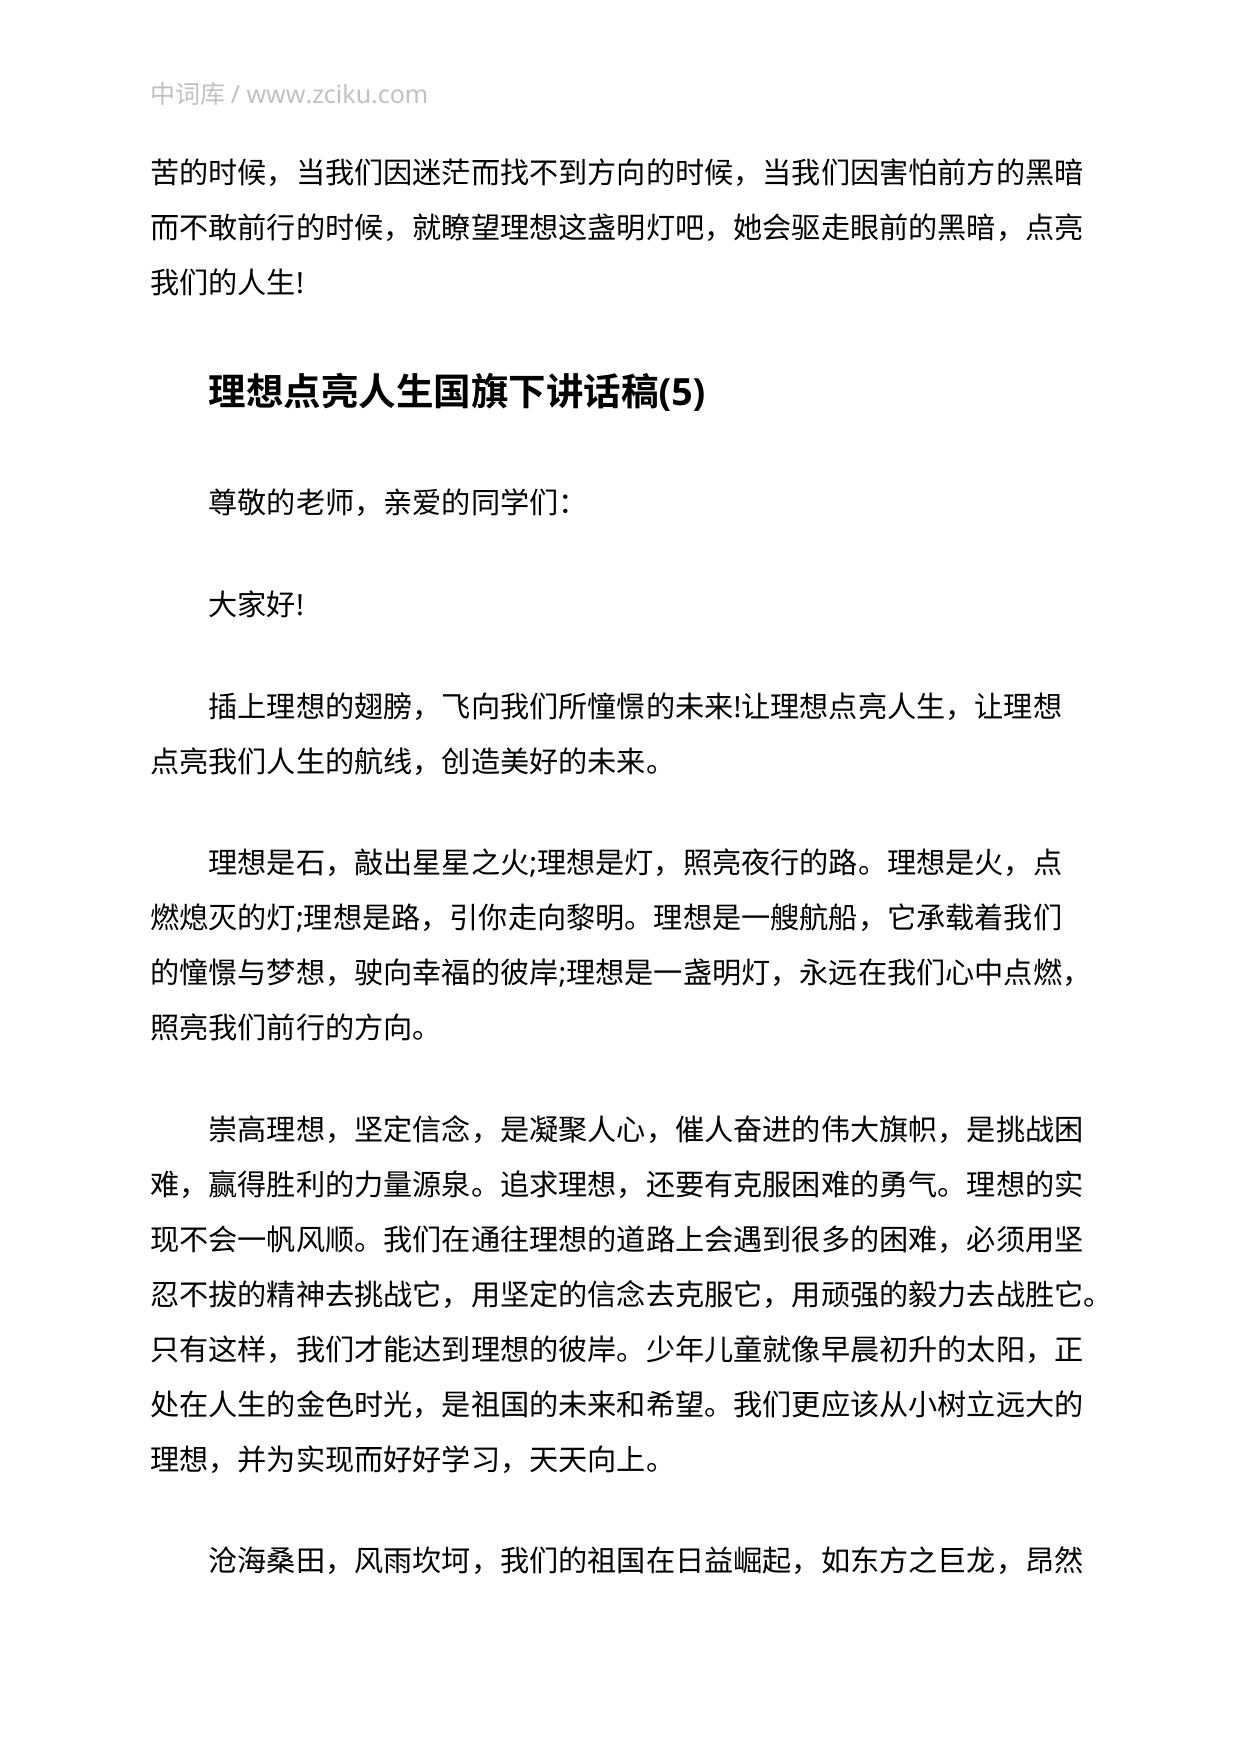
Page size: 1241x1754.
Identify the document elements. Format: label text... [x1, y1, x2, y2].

text 大家好! [150, 581, 1090, 623]
text 插上理想的翅膀，飞向我们所憧憬的未来!让理想点亮人生，让理想点亮我们人生的航线，创造美好的未来。 [150, 683, 1090, 780]
text 理想是石，敲出星星之火;理想是灯，照亮夜行的路。理想是火，点燃熄灭的灯;理想是路，引你走向黎明。理想是一艘航船，它承载着我们的憧憬与梦想，驶向幸福的彼岸;理想是一盏明灯，永远在我们心中点燃，照亮我们前行的方向。 [150, 840, 1090, 1047]
text 尊敬的老师，亲爱的同学们： [150, 479, 1090, 522]
text 理想点亮人生国旗下讲话稿(5) [150, 362, 1090, 416]
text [150, 150, 1090, 302]
text 崇高理想，坚定信念，是凝聚人心，催人奋进的伟大旗帜，是挑战困难，赢得胜利的力量源泉。追求理想，还要有克服困难的勇气。理想的实现不会一帆风顺。我们在通往理想的道路上会遇到很多的困难，必须用坚忍不拔的精神去挑战它，用坚定的信念去克服它，用顽强的毅力去战胜它。只有这样，我们才能达到理想的彼岸。少年儿童就像早晨初升的太阳，正处在人生的金色时光，是祖国的未来和希望。我们更应该从小树立远大的理想，并为实现而好好学习，天天向上。 [150, 1107, 1090, 1478]
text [150, 1538, 1090, 1580]
